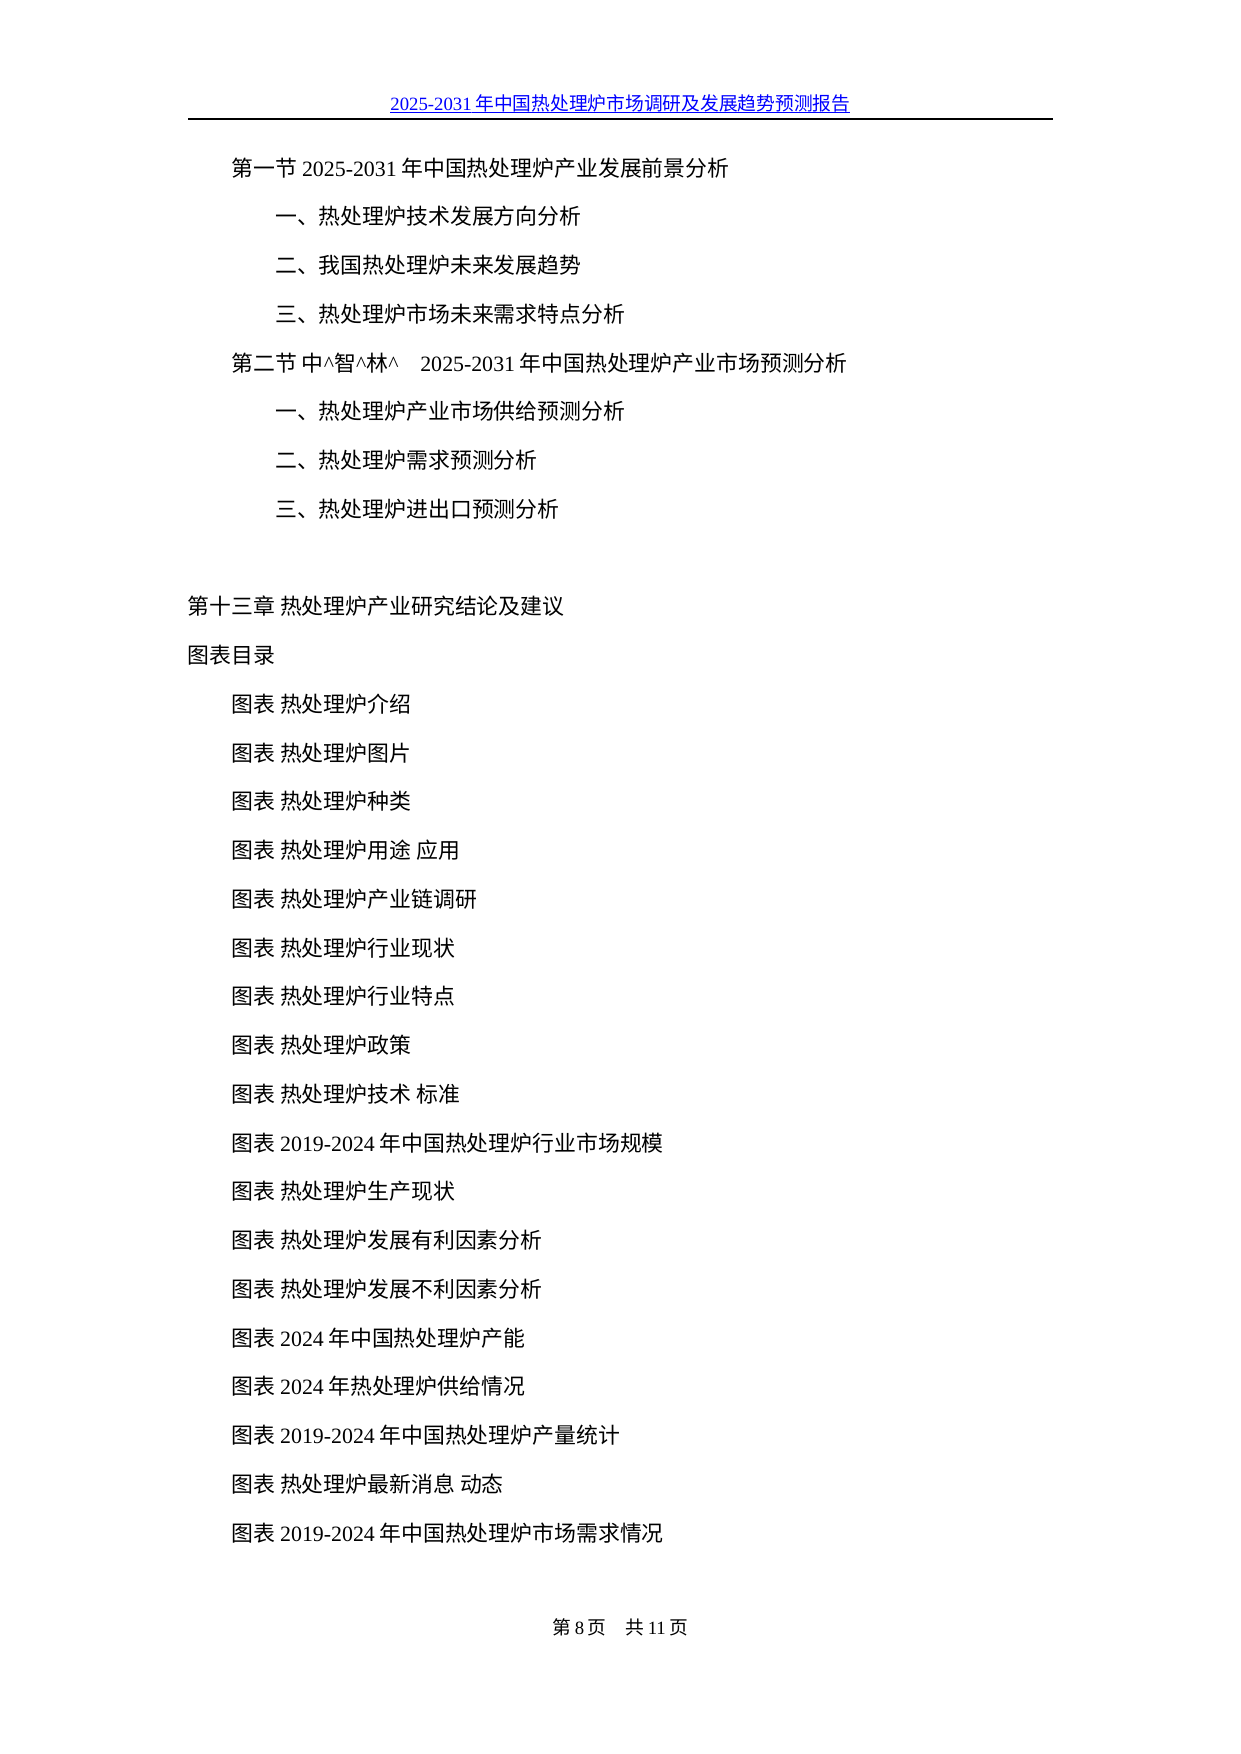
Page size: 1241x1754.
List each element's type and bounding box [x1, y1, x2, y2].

text [187, 150, 1053, 1548]
